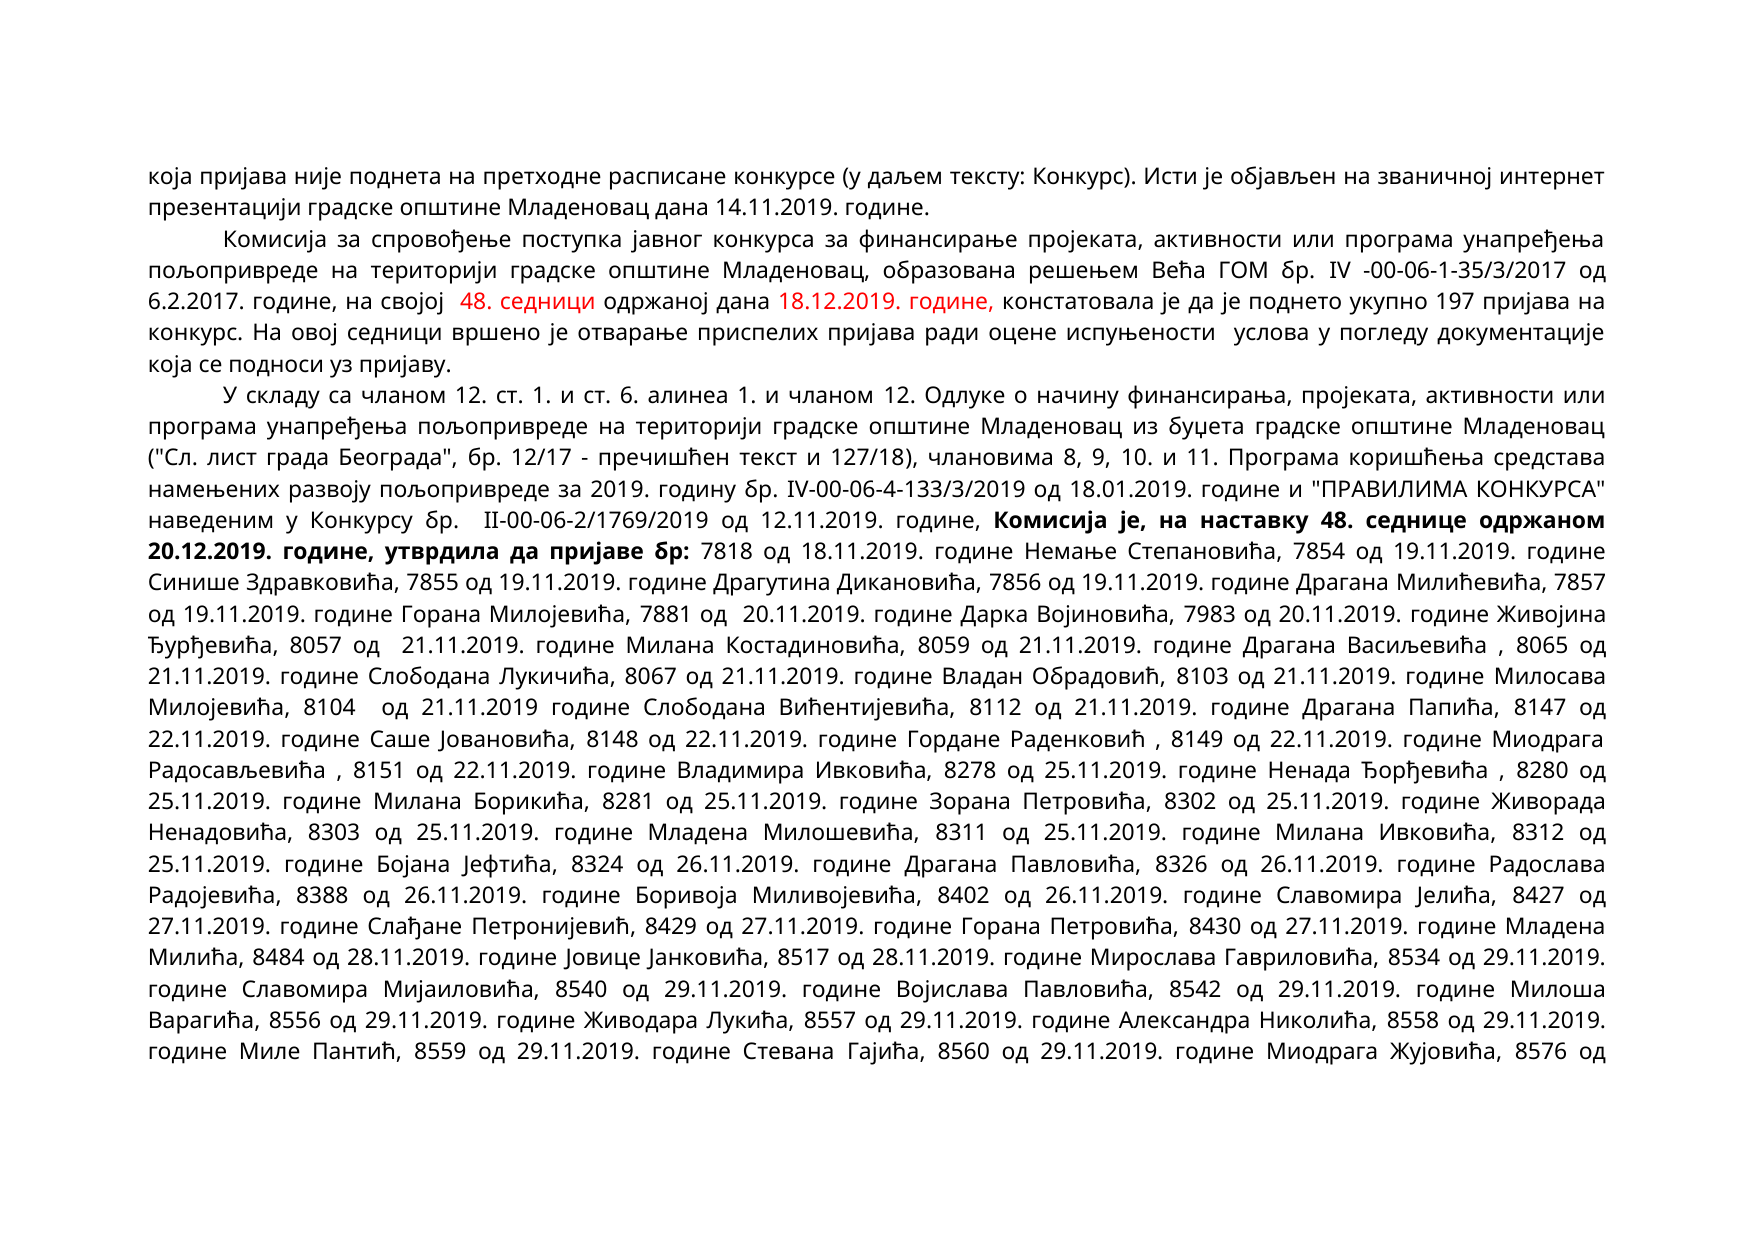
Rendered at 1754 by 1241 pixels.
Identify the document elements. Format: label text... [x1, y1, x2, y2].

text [148, 160, 1606, 223]
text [148, 379, 1606, 1066]
text Комисија за спровођење поступка јавног конкурса за финансирање пројеката, активности или програма унапређења пољопривреде на територији градске општине Младеновац, образована решењем Већа ГОМ бр. IV -00-06-1-35/3/2017 од 6.2.2017. године, на својој 48. седници одржаној дана 18.12.2019. године, констатовала је да је поднето укупно 197 пријава на конкурс. На овој седници вршено је отварање приспелих пријава ради оцене испуњености услова у погледу документације која се подноси уз пријаву. [148, 223, 1606, 379]
